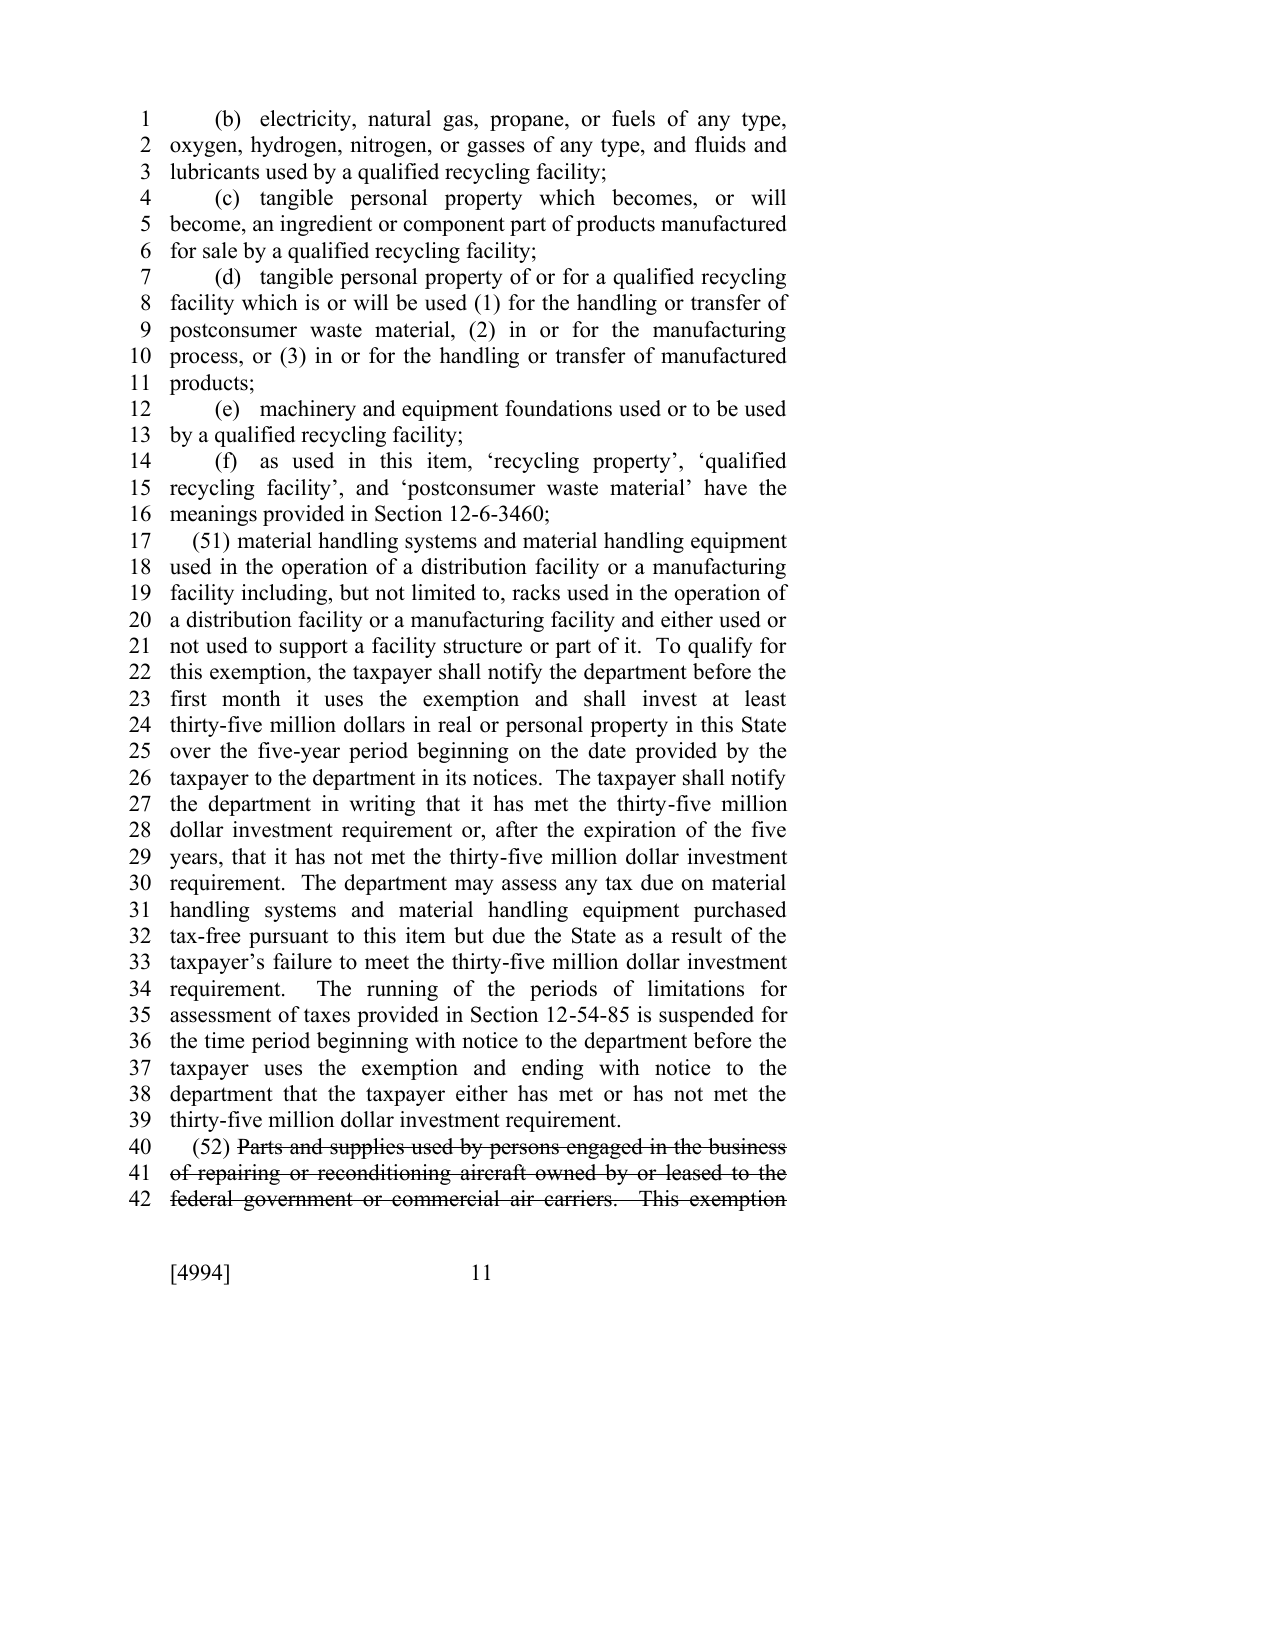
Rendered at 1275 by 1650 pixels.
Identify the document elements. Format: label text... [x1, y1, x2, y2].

text (b) electricity, natural gas, propane, or fuels of any type, oxygen, hydrogen, nitrogen, or gasses of any type, and fluids and lubricants used by a qualified recycling facility; [169, 105, 787, 184]
text (d) tangible personal property of or for a qualified recycling facility which is or will be used (1) for the handling or transfer of postconsumer waste material, (2) in or for the manufacturing process, or (3) in or for the handling or transfer of manufactured products; [169, 263, 787, 395]
text (c) tangible personal property which becomes, or will become, an ingredient or component part of products manufactured for sale by a qualified recycling facility; [169, 184, 787, 263]
text (f) as used in this item, ‘recycling property’, ‘qualified recycling facility’, and ‘postconsumer waste material’ have the meanings provided in Section 12-6-3460; [169, 448, 787, 527]
text (e) machinery and equipment foundations used or to be used by a qualified recycling facility; [169, 395, 787, 448]
text (51) material handling systems and material handling equipment used in the operation of a distribution facility or a manufacturing facility including, but not limited to, racks used in the operation of a distribution facility or a manufacturing facility and either used or not used to support a facility structure or part of it. To qualify for this exemption, the taxpayer shall notify the department before the first month it uses the exemption and shall invest at least thirty-five million dollars in real or personal property in this State over the five-year period beginning on the date provided by the taxpayer to the department in its notices. The taxpayer shall notify the department in writing that it has met the thirty-five million dollar investment requirement or, after the expiration of the five years, that it has not met the thirty-five million dollar investment requirement. The department may assess any tax due on material handling systems and material handling equipment purchased tax-free pursuant to this item but due the State as a result of the taxpayer’s failure to meet the thirty-five million dollar investment requirement. The running of the periods of limitations for assessment of taxes provided in Section 12-54-85 is suspended for the time period beginning with notice to the department before the taxpayer uses the exemption and ending with notice to the department that the taxpayer either has met or has not met the thirty-five million dollar investment requirement. [169, 527, 787, 1133]
